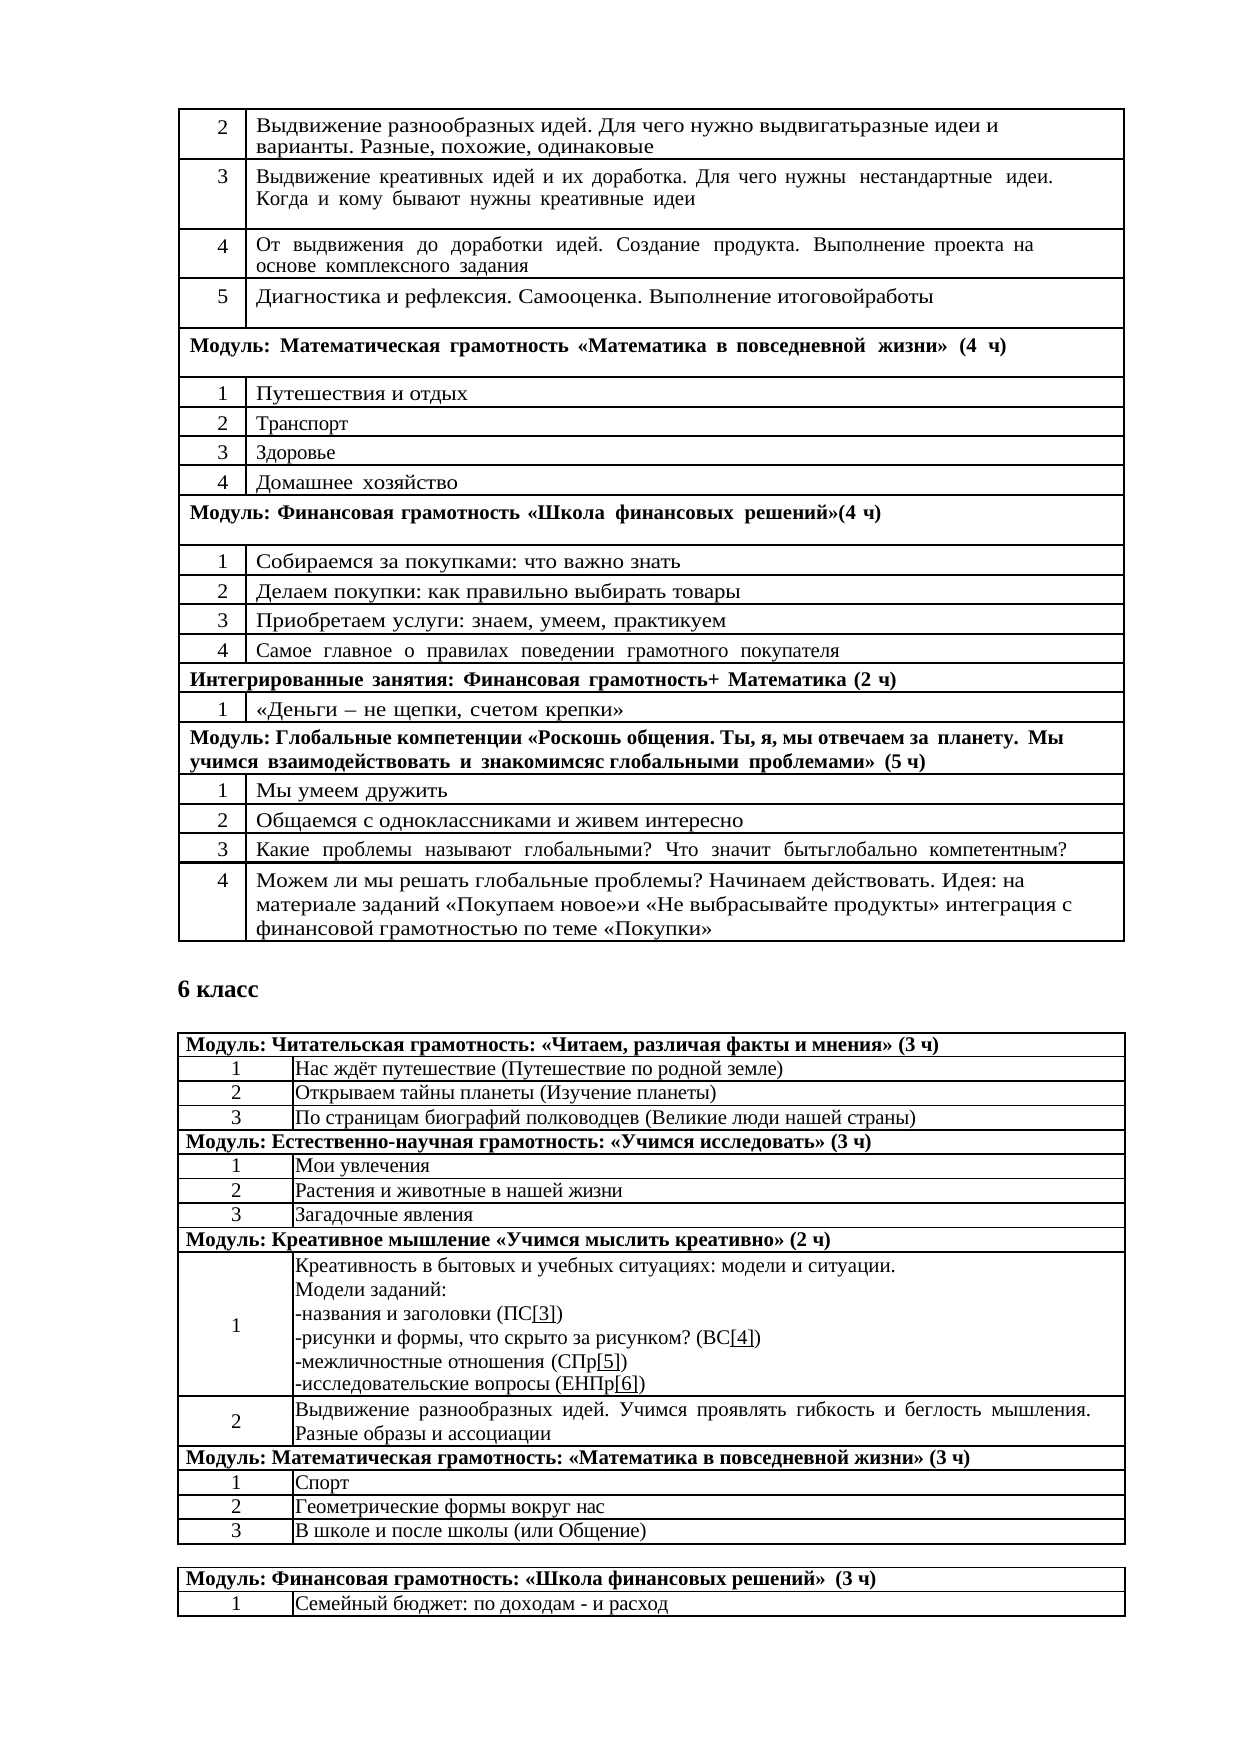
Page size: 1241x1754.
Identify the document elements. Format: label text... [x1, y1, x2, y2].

table_cell Диагностика и рефлексия. Самооценка. Выполнение итоговойработы [247, 279, 1123, 327]
table_cell Собираемся за покупками: что важно знать [247, 546, 1123, 573]
table_cell Растения и животные в нашей жизни [294, 1179, 1124, 1202]
table_cell 3 [179, 1106, 292, 1129]
table_cell Путешествия и отдых [247, 378, 1123, 406]
table_cell Модуль: Математическая грамотность «Математика в повседневной жизни» (4 ч) [180, 329, 1123, 376]
table_cell Транспорт [247, 408, 1123, 435]
table_cell От выдвижения до доработки идей. Создание продукта. Выполнение проекта на основе комплексного задания [247, 230, 1123, 277]
table_cell 1 [179, 1471, 292, 1494]
table_cell 2 [179, 1082, 292, 1104]
table_cell 5 [180, 279, 245, 327]
table_cell Модуль: Финансовая грамотность «Школа финансовых решений»(4 ч) [180, 496, 1123, 544]
table_cell 1 [179, 1057, 292, 1080]
table_cell Общаемся с одноклассниками и живем интересно [247, 805, 1123, 832]
table_cell Делаем покупки: как правильно выбирать товары [247, 576, 1123, 603]
table_header Модуль: Читательская грамотность: «Читаем, различая факты и мнения» (3 ч) [179, 1034, 1124, 1056]
table_cell 4 [180, 635, 245, 662]
table_cell Модуль: Естественно-научная грамотность: «Учимся исследовать» (3 ч) [179, 1131, 1124, 1153]
table_cell Самое главное о правилах поведении грамотного покупателя [247, 635, 1123, 662]
table_header Выдвижение разнообразных идей. Для чего нужно выдвигатьразные идеи и варианты. Разные, похожие, одинаковые [247, 110, 1123, 158]
table_cell 2 [180, 805, 245, 832]
table_cell По страницам биографий полководцев (Великие люди нашей страны) [294, 1106, 1124, 1129]
list класс [177, 974, 1226, 1002]
table_cell Модуль: Креативное мышление «Учимся мыслить креативно» (2 ч) [179, 1228, 1124, 1251]
table_cell 1 [179, 1592, 292, 1615]
table_cell 3 [180, 605, 245, 632]
table_cell Выдвижение разнообразных идей. Учимся проявлять гибкость и беглость мышления. Разные образы и ассоциации [294, 1397, 1124, 1445]
table_cell 2 [180, 408, 245, 435]
table_cell Какие проблемы называют глобальными? Что значит бытьглобально компетентным? [247, 834, 1123, 861]
table_cell Мы умеем дружить [247, 775, 1123, 803]
table_cell 3 [180, 437, 245, 464]
table_cell 1 [179, 1253, 292, 1395]
table_cell «Деньги – не щепки, счетом крепки» [247, 693, 1123, 721]
table_cell 3 [180, 160, 245, 228]
table_cell Креативность в бытовых и учебных ситуациях: модели и ситуации. Модели заданий: -названия и заголовки (ПС[3]) -рисунки и формы, что скрыто за рисунком? (ВС[4]) -межличностные отношения (СПр[5]) -исследовательские вопросы (ЕНПр[6]) [294, 1253, 1124, 1395]
table_cell 4 [180, 864, 245, 940]
table_cell Мои увлечения [294, 1155, 1124, 1178]
table_cell 3 [180, 834, 245, 861]
table_cell Домашнее хозяйство [247, 466, 1123, 494]
table_cell Спорт [294, 1471, 1124, 1494]
table_cell Интегрированные занятия: Финансовая грамотность+ Математика (2 ч) [180, 664, 1123, 691]
table_header 2 [180, 110, 245, 158]
table_cell 1 [180, 378, 245, 406]
table_cell 4 [180, 466, 245, 494]
table_cell Загадочные явления [294, 1204, 1124, 1227]
table_cell В школе и после школы (или Общение) [294, 1520, 1124, 1543]
table_cell 3 [179, 1204, 292, 1227]
table_cell Геометрические формы вокруг нас [294, 1496, 1124, 1518]
table_cell 2 [179, 1496, 292, 1518]
table_cell Приобретаем услуги: знаем, умеем, практикуем [247, 605, 1123, 632]
table_cell Модуль: Математическая грамотность: «Математика в повседневной жизни» (3 ч) [179, 1447, 1124, 1469]
table_cell 1 [180, 775, 245, 803]
table_cell 2 [179, 1179, 292, 1202]
table_cell Выдвижение креативных идей и их доработка. Для чего нужны нестандартные идеи. Когда и кому бывают нужны креативные идеи [247, 160, 1123, 228]
table_header Модуль: Финансовая грамотность: «Школа финансовых решений» (3 ч) [179, 1568, 1124, 1591]
table_cell 1 [180, 546, 245, 573]
table_cell 1 [180, 693, 245, 721]
table_cell 4 [180, 230, 245, 277]
table_cell Модуль: Глобальные компетенции «Роскошь общения. Ты, я, мы отвечаем за планету. Мы учимся взаимодействовать и знакомимсяс глобальными проблемами» (5 ч) [180, 723, 1123, 773]
table_cell 1 [179, 1155, 292, 1178]
table_cell Здоровье [247, 437, 1123, 464]
table_cell 3 [179, 1520, 292, 1543]
table_cell Нас ждёт путешествие (Путешествие по родной земле) [294, 1057, 1124, 1080]
table_cell 2 [180, 576, 245, 603]
table_cell 2 [179, 1397, 292, 1445]
table_cell Открываем тайны планеты (Изучение планеты) [294, 1082, 1124, 1104]
table_cell Семейный бюджет: по доходам - и расход [294, 1592, 1124, 1615]
table_cell Можем ли мы решать глобальные проблемы? Начинаем действовать. Идея: на материале заданий «Покупаем новое»и «Не выбрасывайте продукты» интеграция с финансовой грамотностью по теме «Покупки» [247, 864, 1123, 940]
